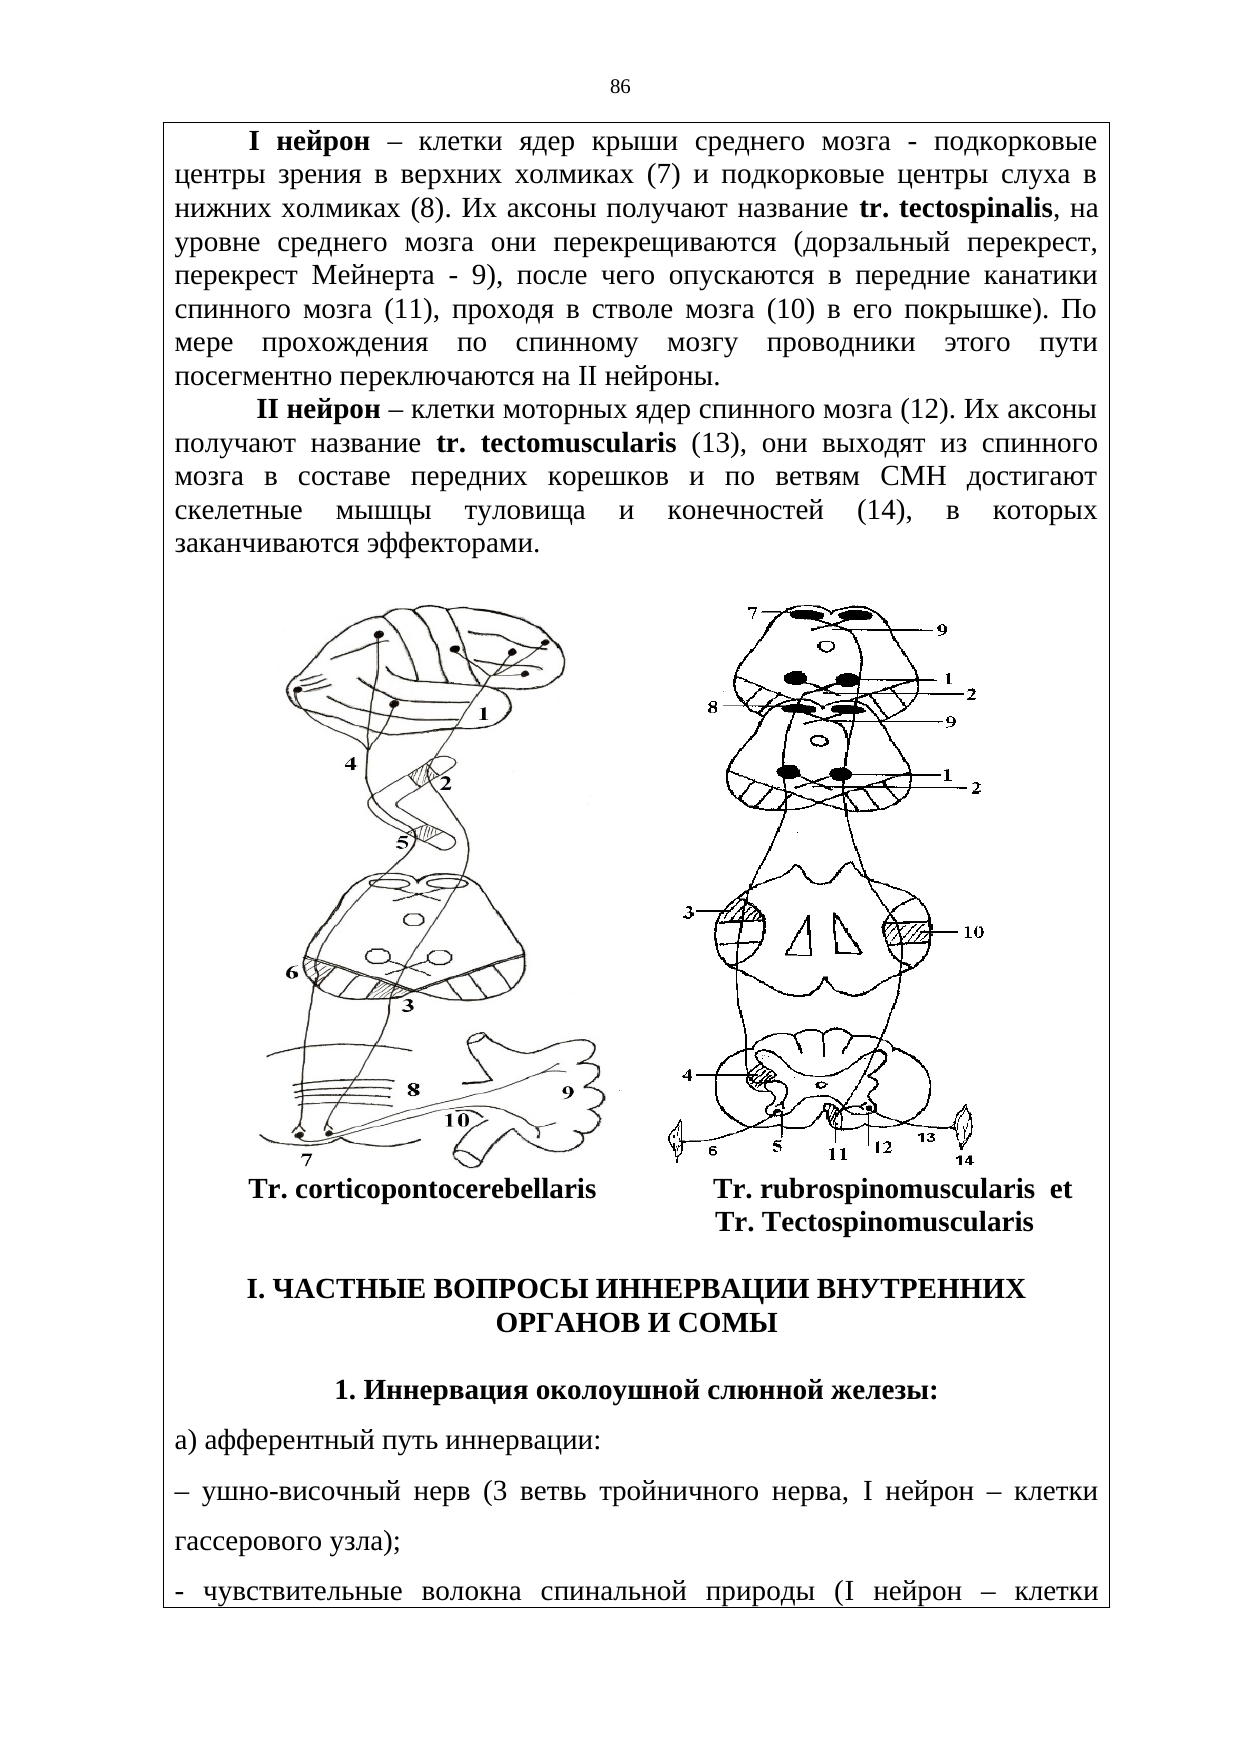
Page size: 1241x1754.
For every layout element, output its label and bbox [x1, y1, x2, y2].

table_cell [164, 123, 1109, 1607]
picture [245, 592, 1033, 1171]
